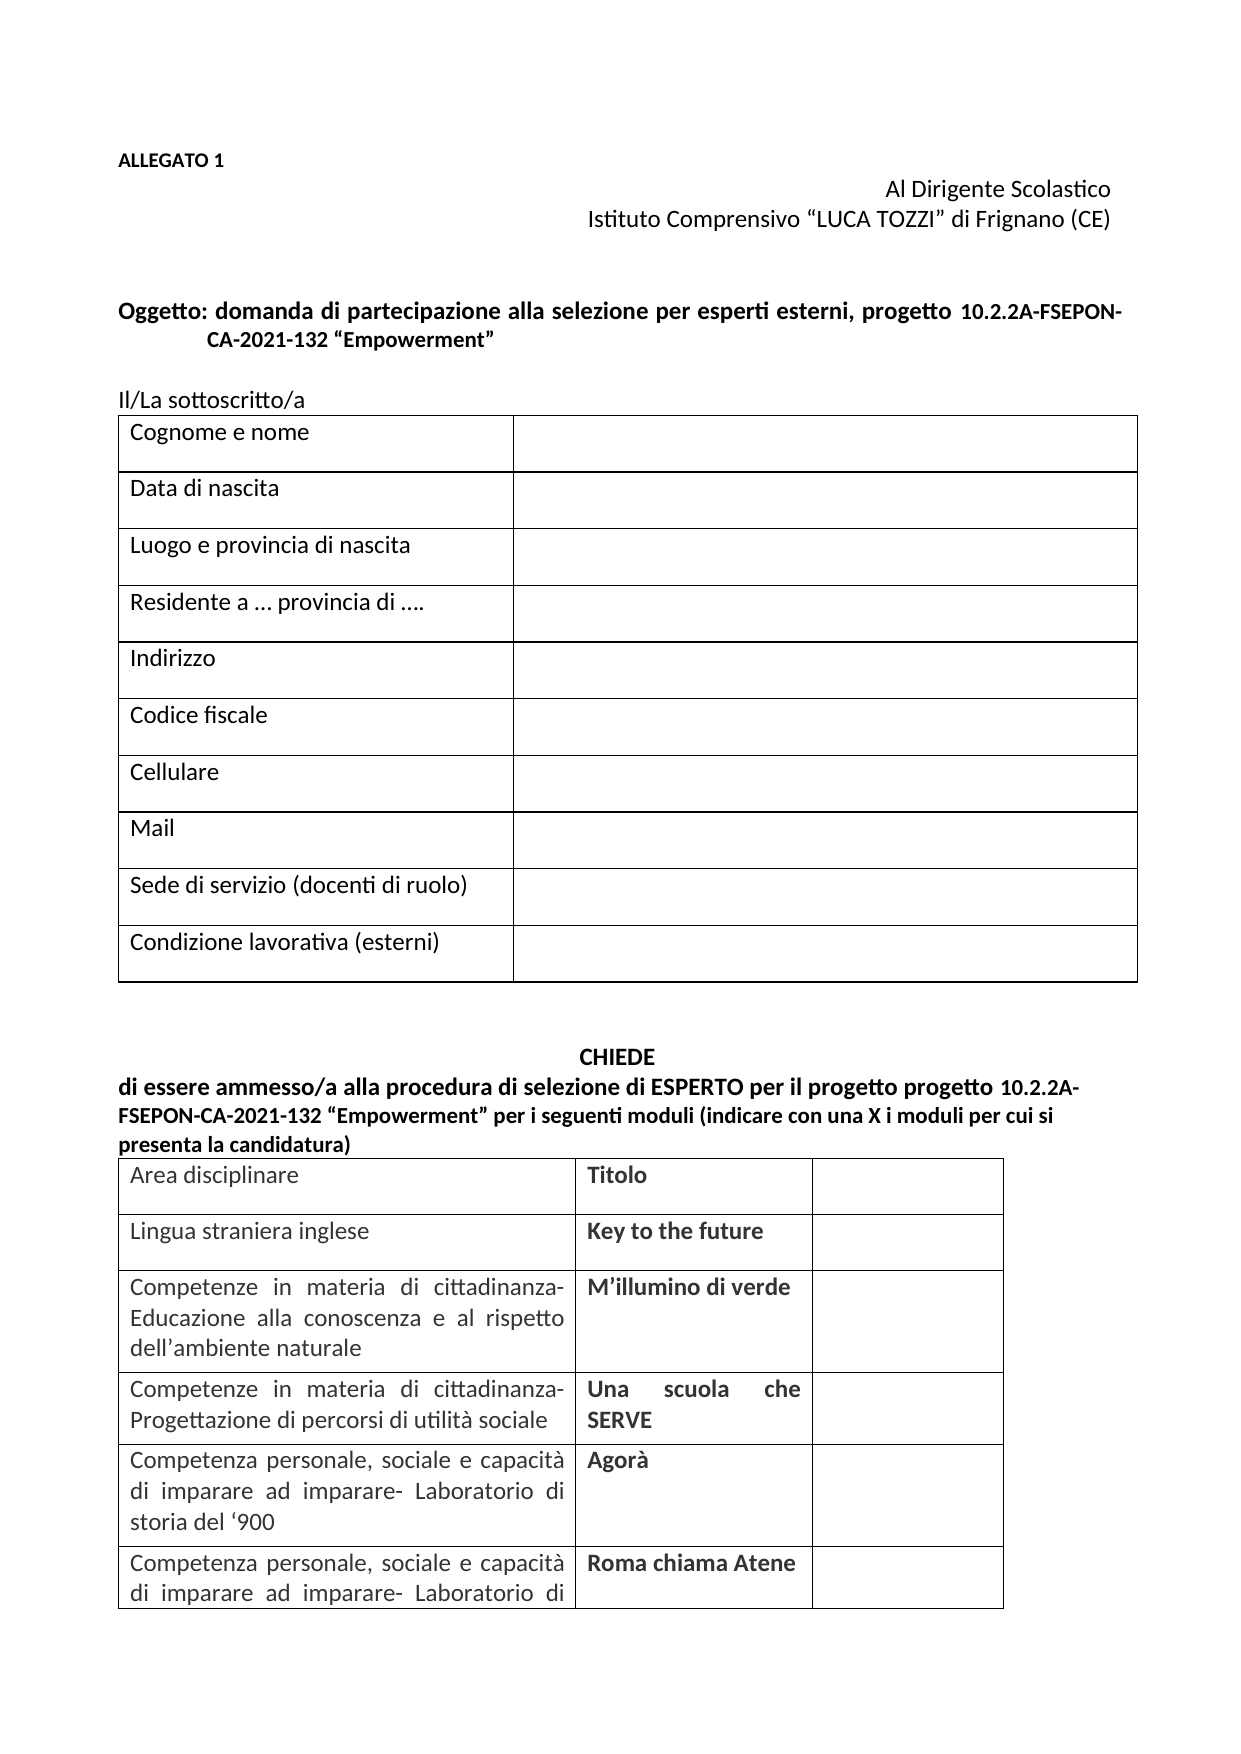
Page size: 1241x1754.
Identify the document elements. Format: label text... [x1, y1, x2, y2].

text ALLEGATO 1 [118, 148, 1122, 173]
table_cell Indirizzo [119, 643, 513, 698]
table_cell Una scuola che SERVE [576, 1373, 812, 1444]
text CHIEDE [118, 1041, 1122, 1071]
table_cell Luogo e provincia di nascita [119, 529, 513, 585]
table_header Cognome e nome [119, 416, 513, 471]
table_cell Competenze in materia di cittadinanza- Educazione alla conoscenza e al rispetto dell’ambiente naturale [119, 1271, 575, 1372]
table_cell Competenze in materia di cittadinanza- Progettazione di percorsi di utilità sociale [119, 1373, 575, 1444]
table_cell [514, 586, 1137, 641]
table_header Titolo [576, 1159, 812, 1214]
table_cell M’illumino di verde [576, 1271, 812, 1372]
table_cell Key to the future [576, 1215, 812, 1270]
table_cell [813, 1215, 1003, 1270]
table_header [813, 1159, 1003, 1214]
table_cell [514, 926, 1137, 981]
table_cell [813, 1445, 1003, 1546]
text Il/La sottoscritto/a [118, 384, 1122, 415]
table_cell [514, 869, 1137, 925]
table_cell Cellulare [119, 756, 513, 811]
table_cell [514, 643, 1137, 698]
table_cell [514, 529, 1137, 585]
table_header Area disciplinare [119, 1159, 575, 1214]
table_cell Residente a … provincia di …. [119, 586, 513, 641]
table_cell Data di nascita [119, 473, 513, 528]
text Oggetto: domanda di partecipazione alla selezione per esperti esterni, progetto 10.2.2A-FSEPON-CA-2021-132 “Empowerment” [118, 295, 1122, 354]
table_cell [813, 1547, 1003, 1608]
table_cell Roma chiama Atene [576, 1547, 812, 1608]
text Al Dirigente Scolastico [118, 173, 1122, 203]
text di essere ammesso/a alla procedura di selezione di ESPERTO per il progetto progetto 10.2.2A-FSEPON-CA-2021-132 “Empowerment” per i seguenti moduli (indicare con una X i moduli per cui si presenta la candidatura) [118, 1071, 1122, 1158]
table_cell Codice fiscale [119, 699, 513, 755]
table_cell [514, 756, 1137, 811]
table_cell Mail [119, 813, 513, 868]
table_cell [119, 1547, 575, 1608]
table_cell Lingua straniera inglese [119, 1215, 575, 1270]
table_header [514, 416, 1137, 471]
table_cell [514, 699, 1137, 755]
table_cell Agorà [576, 1445, 812, 1546]
table_cell [514, 813, 1137, 868]
table_cell Competenza personale, sociale e capacità di imparare ad imparare- Laboratorio di storia del ‘900 [119, 1445, 575, 1546]
text Istituto Comprensivo “LUCA TOZZI” di Frignano (CE) [118, 203, 1122, 234]
table_cell [813, 1271, 1003, 1372]
table_cell Condizione lavorativa (esterni) [119, 926, 513, 981]
table_cell [813, 1373, 1003, 1444]
table_cell Sede di servizio (docenti di ruolo) [119, 869, 513, 925]
table_cell [514, 473, 1137, 528]
